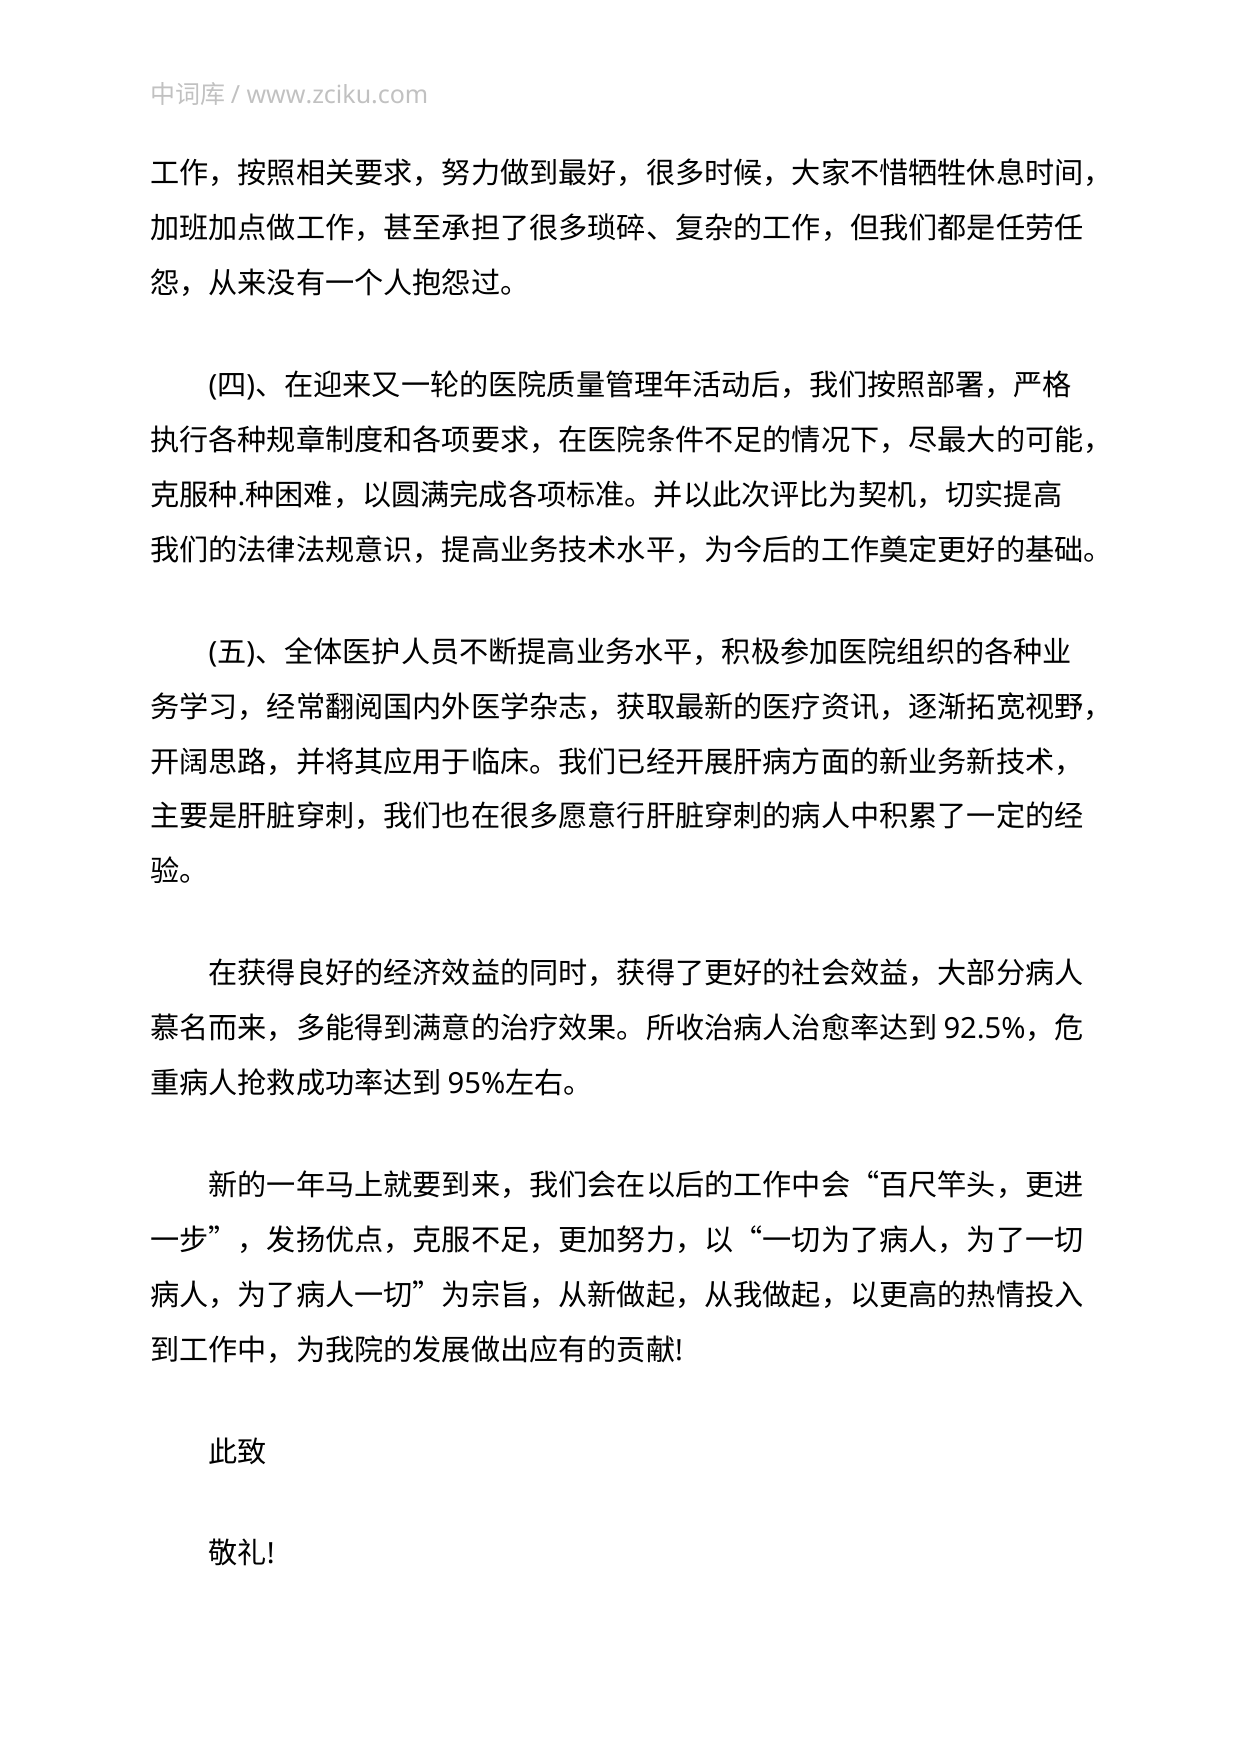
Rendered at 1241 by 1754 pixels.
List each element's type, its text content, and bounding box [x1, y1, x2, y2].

text 在获得良好的经济效益的同时，获得了更好的社会效益，大部分病人慕名而来，多能得到满意的治疗效果。所收治病人治愈率达到92.5%，危重病人抢救成功率达到95%左右。 [150, 950, 1090, 1102]
text 此致 [150, 1428, 1090, 1471]
text 敬礼! [150, 1530, 1090, 1572]
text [150, 150, 1090, 302]
text (四)、在迎来又一轮的医院质量管理年活动后，我们按照部署，严格执行各种规章制度和各项要求，在医院条件不足的情况下，尽最大的可能，克服种.种困难，以圆满完成各项标准。并以此次评比为契机，切实提高我们的法律法规意识，提高业务技术水平，为今后的工作奠定更好的基础。 [150, 362, 1090, 569]
text 新的一年马上就要到来，我们会在以后的工作中会“百尺竿头，更进一步”，发扬优点，克服不足，更加努力，以“一切为了病人，为了一切病人，为了病人一切”为宗旨，从新做起，从我做起，以更高的热情投入到工作中，为我院的发展做出应有的贡献! [150, 1162, 1090, 1369]
text (五)、全体医护人员不断提高业务水平，积极参加医院组织的各种业务学习，经常翻阅国内外医学杂志，获取最新的医疗资讯，逐渐拓宽视野，开阔思路，并将其应用于临床。我们已经开展肝病方面的新业务新技术，主要是肝脏穿刺，我们也在很多愿意行肝脏穿刺的病人中积累了一定的经验。 [150, 628, 1090, 890]
